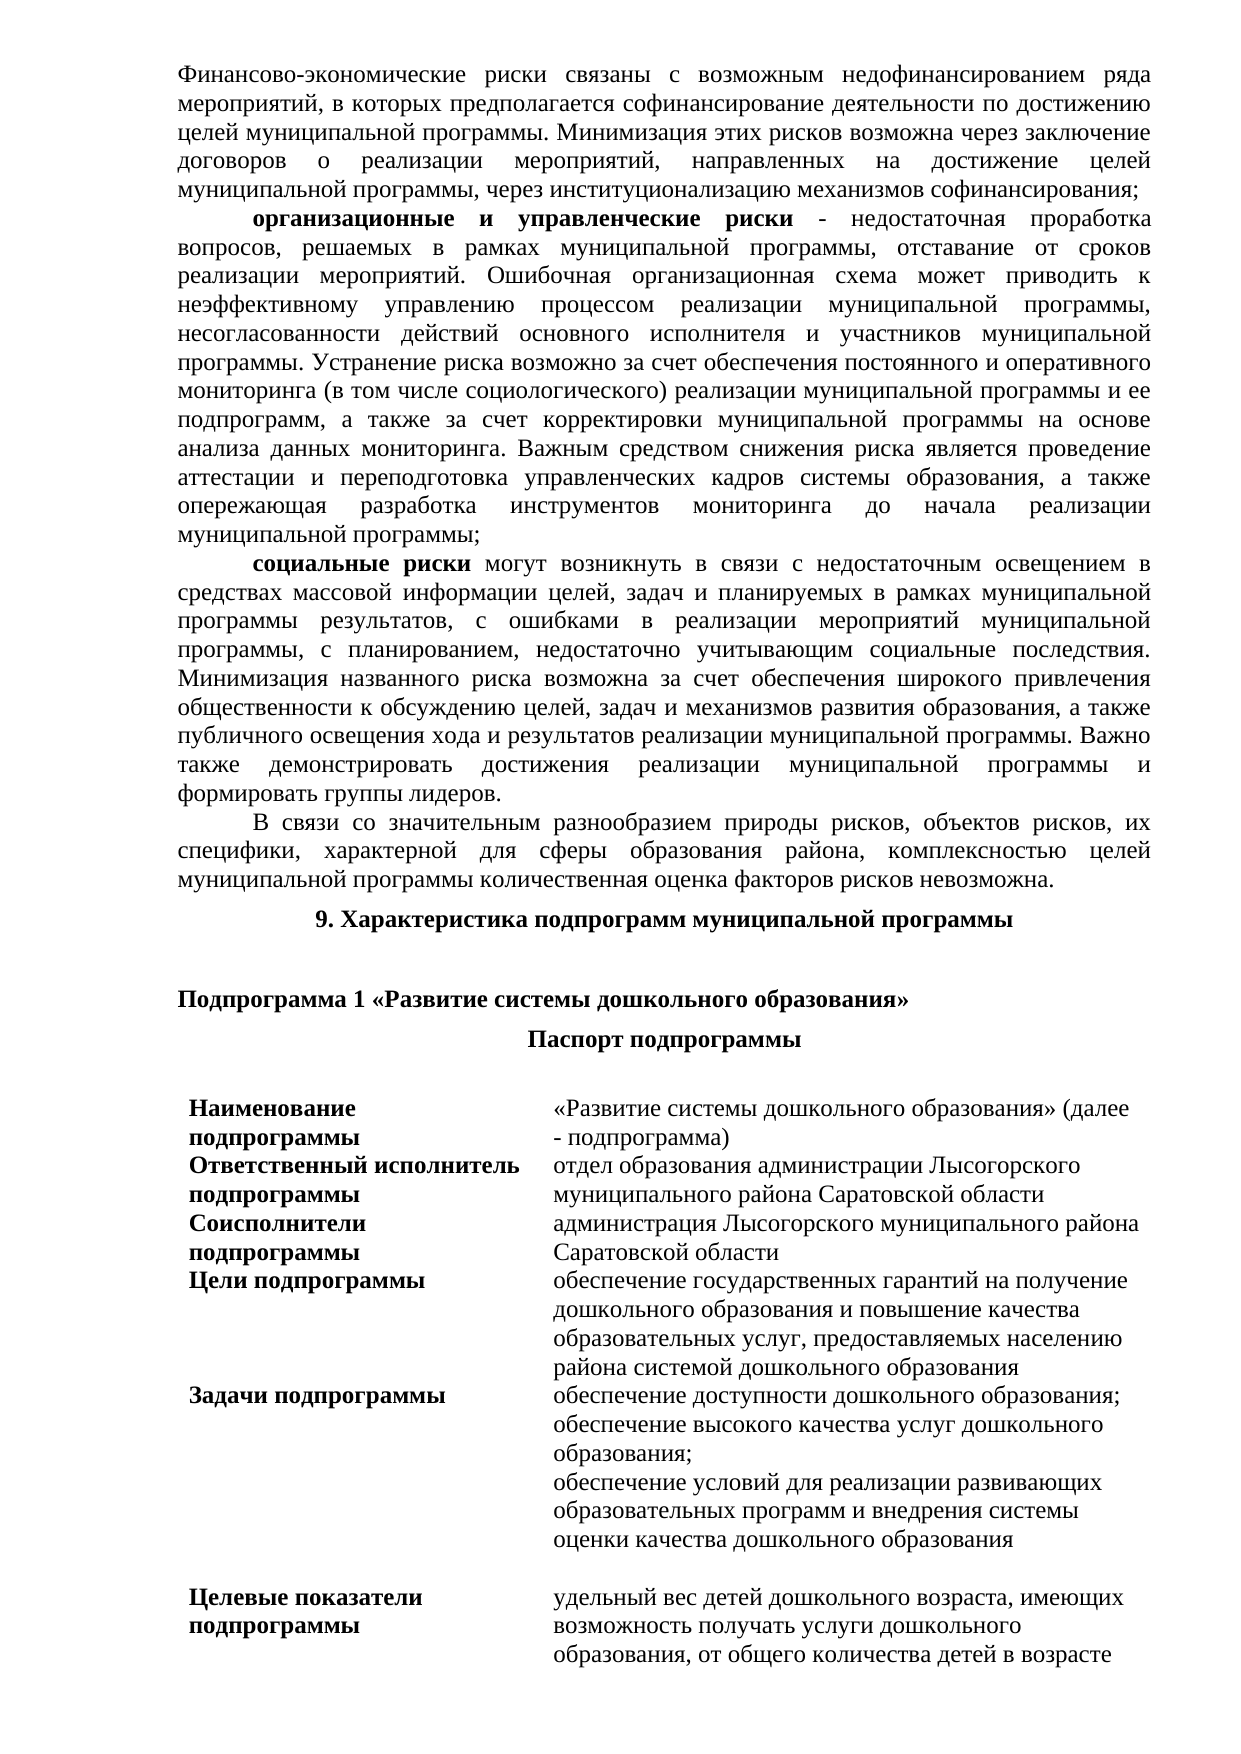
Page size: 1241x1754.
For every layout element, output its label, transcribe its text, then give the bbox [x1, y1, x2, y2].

table_cell отдел образования администрации Лысогорского муниципального района Саратовской области [542, 1150, 1152, 1208]
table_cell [542, 1582, 1152, 1668]
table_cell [177, 1582, 542, 1668]
table_cell Задачи подпрограммы [177, 1380, 542, 1582]
subtitle Паспорт подпрограммы [177, 1024, 1152, 1053]
text организационные и управленческие риски - недостаточная проработка вопросов, решаемых в рамках муниципальной программы, отставание от сроков реализации мероприятий. Ошибочная организационная схема может приводить к неэффективному управлению процессом реализации муниципальной программы, несогласованности действий основного исполнителя и участников муниципальной программы. Устранение риска возможно за счет обеспечения постоянного и оперативного мониторинга (в том числе социологического) реализации муниципальной программы и ее подпрограмм, а также за счет корректировки муниципальной программы на основе анализа данных мониторинга. Важным средством снижения риска является проведение аттестации и переподготовка управленческих кадров системы образования, а также опережающая разработка инструментов мониторинга до начала реализации муниципальной программы; [177, 203, 1152, 548]
table_cell обеспечение доступности дошкольного образования; обеспечение высокого качества услуг дошкольного образования; обеспечение условий для реализации развивающих образовательных программ и внедрения системы оценки качества дошкольного образования [542, 1380, 1152, 1582]
table_cell администрация Лысогорского муниципального района Саратовской области [542, 1208, 1152, 1265]
table_header «Развитие системы дошкольного образования» (далее - подпрограмма) [542, 1093, 1152, 1150]
table_header Наименование подпрограммы [177, 1093, 542, 1150]
table_cell Соисполнители подпрограммы [177, 1208, 542, 1265]
subtitle Подпрограмма 1 «Развитие системы дошкольного образования» [177, 984, 1152, 1013]
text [177, 59, 1152, 203]
table_cell Цели подпрограммы [177, 1265, 542, 1380]
table_cell Ответственный исполнитель подпрограммы [177, 1150, 542, 1208]
subtitle 9. Характеристика подпрограмм муниципальной программы [177, 904, 1152, 933]
text социальные риски могут возникнуть в связи с недостаточным освещением в средствах массовой информации целей, задач и планируемых в рамках муниципальной программы результатов, с ошибками в реализации мероприятий муниципальной программы, с планированием, недостаточно учитывающим социальные последствия. Минимизация названного риска возможна за счет обеспечения широкого привлечения общественности к обсуждению целей, задач и механизмов развития образования, а также публичного освещения хода и результатов реализации муниципальной программы. Важно также демонстрировать достижения реализации муниципальной программы и формировать группы лидеров. [177, 548, 1152, 807]
table_cell обеспечение государственных гарантий на получение дошкольного образования и повышение качества образовательных услуг, предоставляемых населению района системой дошкольного образования [542, 1265, 1152, 1380]
text В связи со значительным разнообразием природы рисков, объектов рисков, их специфики, характерной для сферы образования района, комплексностью целей муниципальной программы количественная оценка факторов рисков невозможна. [177, 807, 1152, 893]
